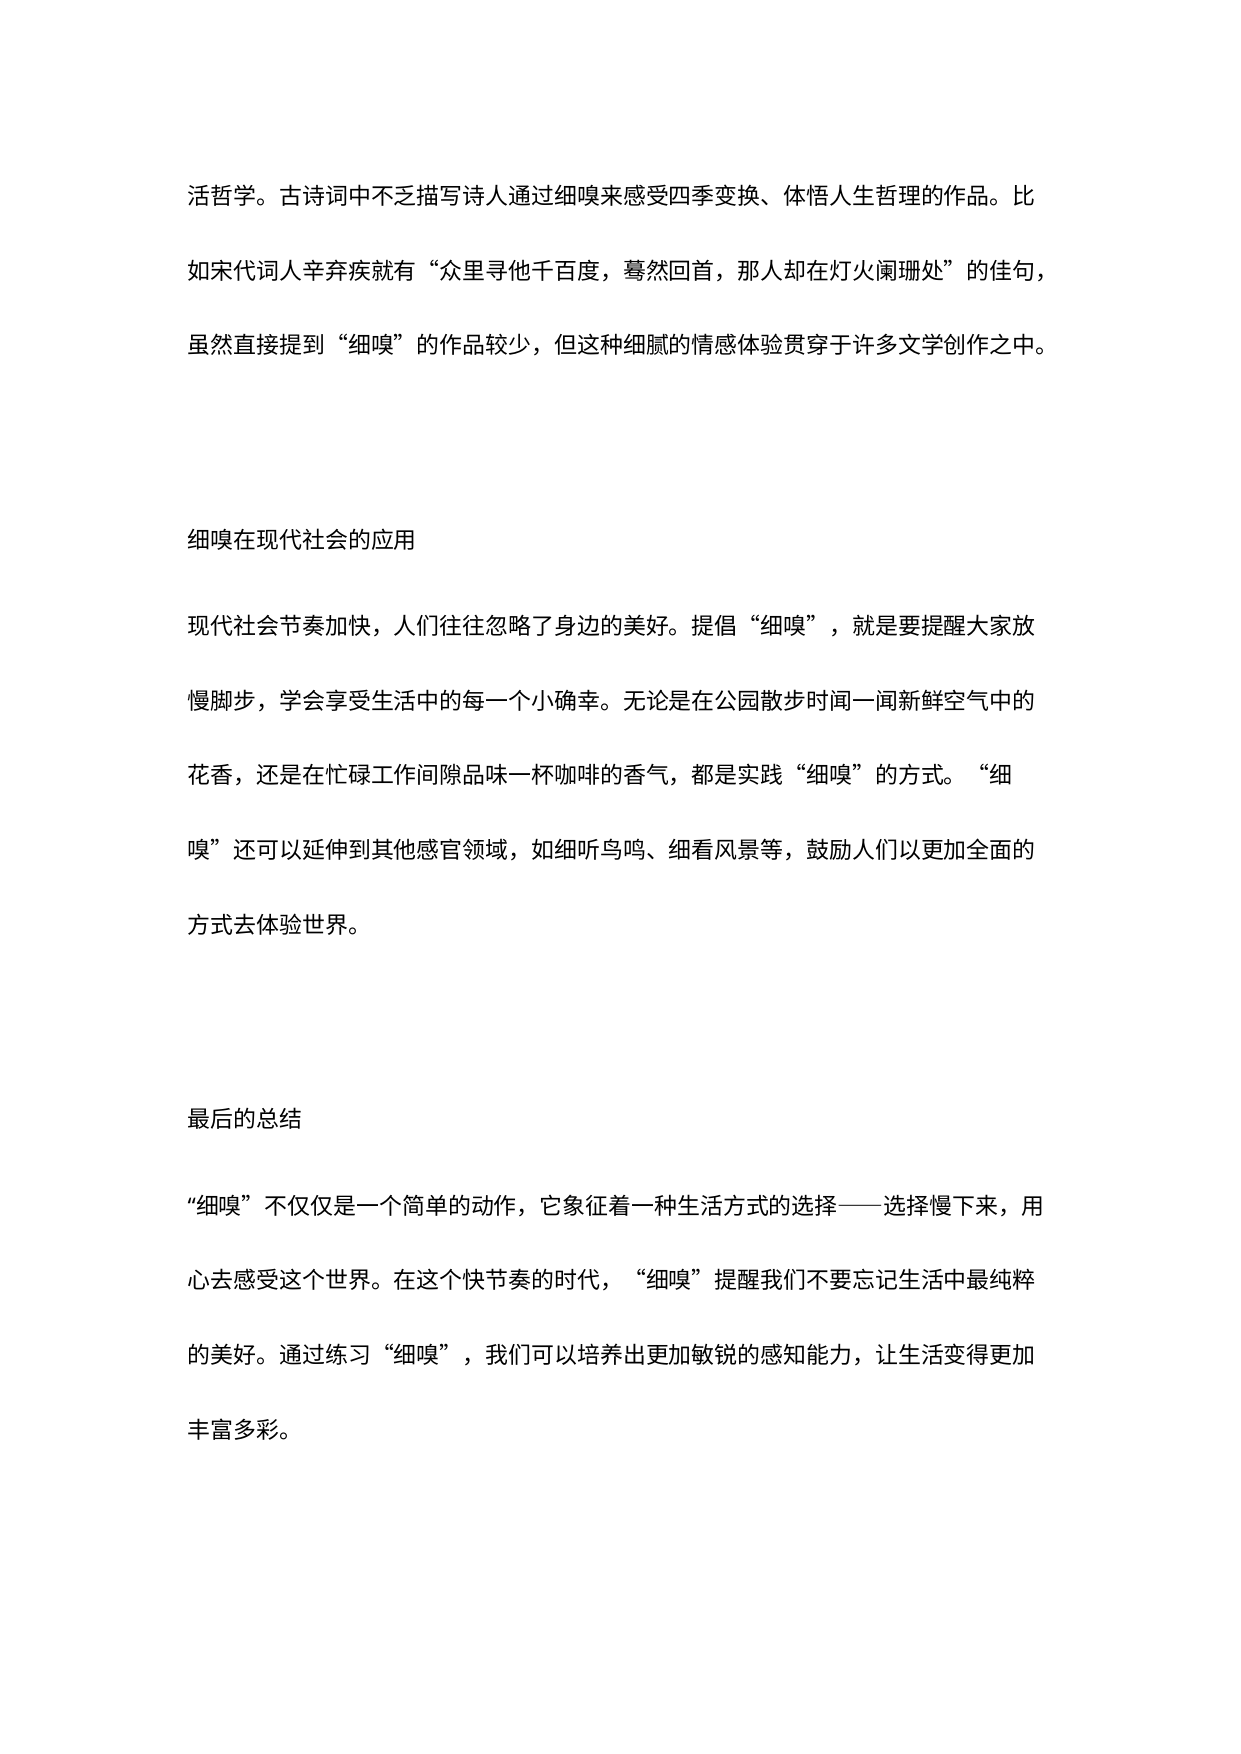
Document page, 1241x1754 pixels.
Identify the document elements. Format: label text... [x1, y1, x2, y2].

text 最后的总结 [187, 1085, 1053, 1150]
text 现代社会节奏加快，人们往往忽略了身边的美好。提倡“细嗅”，就是要提醒大家放慢脚步，学会享受生活中的每一个小确幸。无论是在公园散步时闻一闻新鲜空气中的花香，还是在忙碌工作间隙品味一杯咖啡的香气，都是实践“细嗅”的方式。“细嗅”还可以延伸到其他感官领域，如细听鸟鸣、细看风景等，鼓励人们以更加全面的方式去体验世界。 [187, 592, 1053, 956]
text “细嗅”不仅仅是一个简单的动作，它象征着一种生活方式的选择——选择慢下来，用心去感受这个世界。在这个快节奏的时代，“细嗅”提醒我们不要忘记生活中最纯粹的美好。通过练习“细嗅”，我们可以培养出更加敏锐的感知能力，让生活变得更加丰富多彩。 [187, 1172, 1053, 1461]
text 细嗅在现代社会的应用 [187, 506, 1053, 571]
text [187, 162, 1053, 376]
